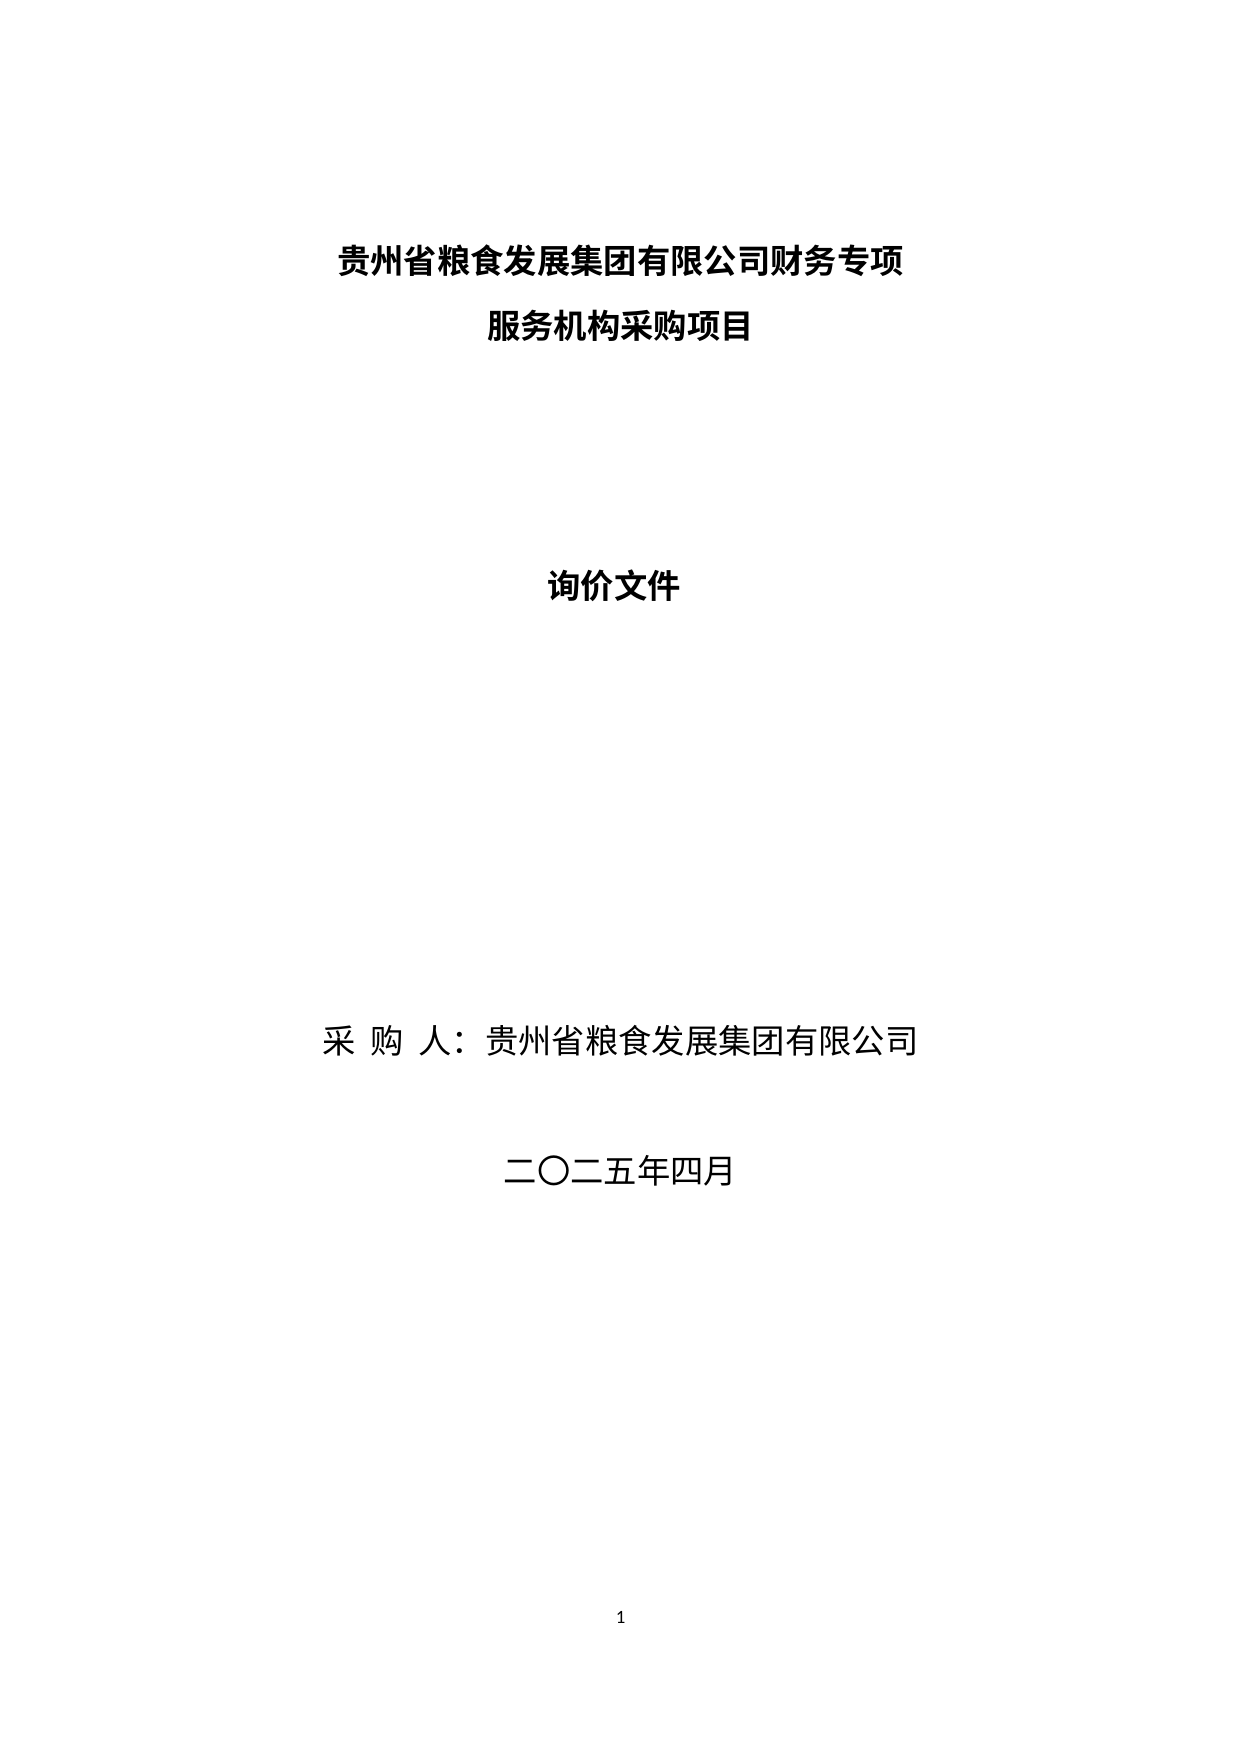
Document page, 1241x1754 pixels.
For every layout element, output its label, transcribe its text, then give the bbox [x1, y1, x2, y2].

text 二〇二五年四月 [162, 1137, 1078, 1202]
text 采 购 人：贵州省粮食发展集团有限公司 [162, 1007, 1078, 1072]
text 贵州省粮食发展集团有限公司财务专项 [162, 227, 1078, 292]
text 服务机构采购项目 [162, 292, 1078, 357]
text 询价文件 [162, 552, 1078, 617]
